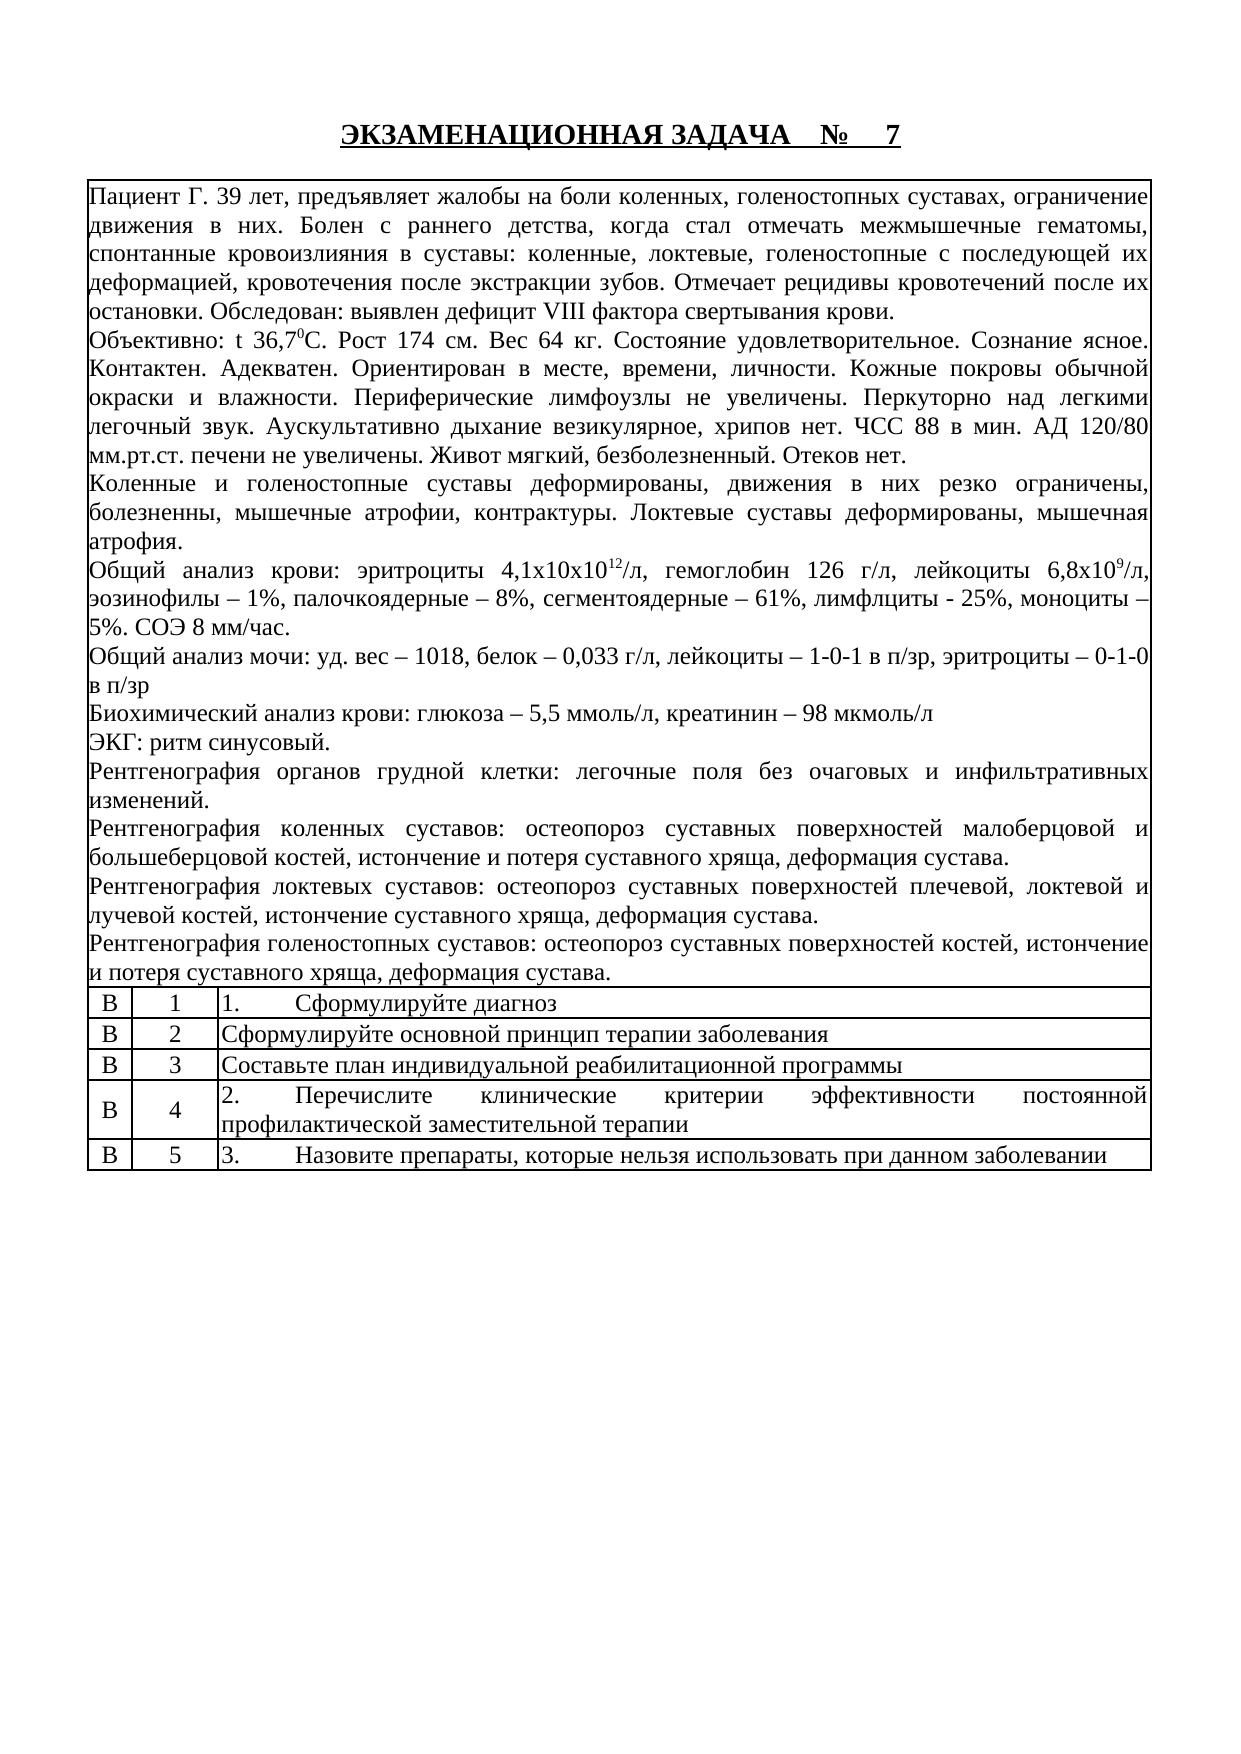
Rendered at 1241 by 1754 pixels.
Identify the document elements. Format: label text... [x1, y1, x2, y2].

table_cell В [89, 1050, 131, 1078]
table_cell 1 [133, 988, 217, 1017]
table_cell 2 [133, 1019, 217, 1048]
table_cell Назовите препараты, которые нельзя использовать при данном заболевании [219, 1140, 1150, 1169]
table_cell 4 [133, 1081, 217, 1138]
table_cell Сформулируйте основной принцип терапии заболевания [219, 1019, 1150, 1048]
table_cell 3 [133, 1050, 217, 1078]
text ЭкзаменационнАЯ ЗАДАЧА № 7 [89, 117, 1152, 151]
table_cell В [89, 1140, 131, 1169]
table_cell Сформулируйте диагноз [219, 988, 1150, 1017]
table_cell В [89, 1081, 131, 1138]
table_cell В [89, 988, 131, 1017]
table_cell Составьте план индивидуальной реабилитационной программы [219, 1050, 1150, 1078]
table_cell В [89, 1019, 131, 1048]
table_cell Перечислите клинические критерии эффективности постоянной профилактической заместительной терапии [219, 1081, 1150, 1138]
table_cell 5 [133, 1140, 217, 1169]
table_header Пациент Г. 39 лет, предъявляет жалобы на боли коленных, голеностопных суставах, ограничение движения в них. Болен с раннего детства, когда стал отмечать межмышечные гематомы, спонтанные кровоизлияния в суставы: коленные, локтевые, голеностопные с последующей их деформацией, кровотечения после экстракции зубов. Отмечает рецидивы кровотечений после их остановки. Обследован: выявлен дефицит VIII фактора свертывания крови. Объективно: t 36,70С. Рост 174 см. Вес 64 кг. Состояние удовлетворительное. Сознание ясное. Контактен. Адекватен. Ориентирован в месте, времени, личности. Кожные покровы обычной окраски и влажности. Периферические лимфоузлы не увеличены. Перкуторно над легкими легочный звук. Аускультативно дыхание везикулярное, хрипов нет. ЧСС 88 в мин. АД 120/80 мм.рт.ст. печени не увеличены. Живот мягкий, безболезненный. Отеков нет. Коленные и голеностопные суставы деформированы, движения в них резко ограничены, болезненны, мышечные атрофии, контрактуры. Локтевые суставы деформированы, мышечная атрофия. Общий анализ крови: эритроциты 4,1х10х1012/л, гемоглобин 126 г/л, лейкоциты 6,8х109/л, эозинофилы – 1%, палочкоядерные – 8%, cегментоядерные – 61%, лимфлциты - 25%, моноциты – 5%. СОЭ 8 мм/час. Общий анализ мочи: уд. вес – 1018, белок – 0,033 г/л, лейкоциты – 1-0-1 в п/зр, эритроциты – 0-1-0 в п/зр Биохимический анализ крови: глюкоза – 5,5 ммоль/л, креатинин – 98 мкмоль/л ЭКГ: ритм синусовый. Рентгенография органов грудной клетки: легочные поля без очаговых и инфильтративных изменений. Рентгенография коленных суставов: остеопороз суставных поверхностей малоберцовой и большеберцовой костей, истончение и потеря суставного хряща, деформация сустава. Рентгенография локтевых суставов: остеопороз суставных поверхностей плечевой, локтевой и лучевой костей, истончение суставного хряща, деформация сустава. Рентгенография голеностопных суставов: остеопороз суставных поверхностей костей, истончение и потеря суставного хряща, деформация сустава. [89, 181, 1150, 986]
